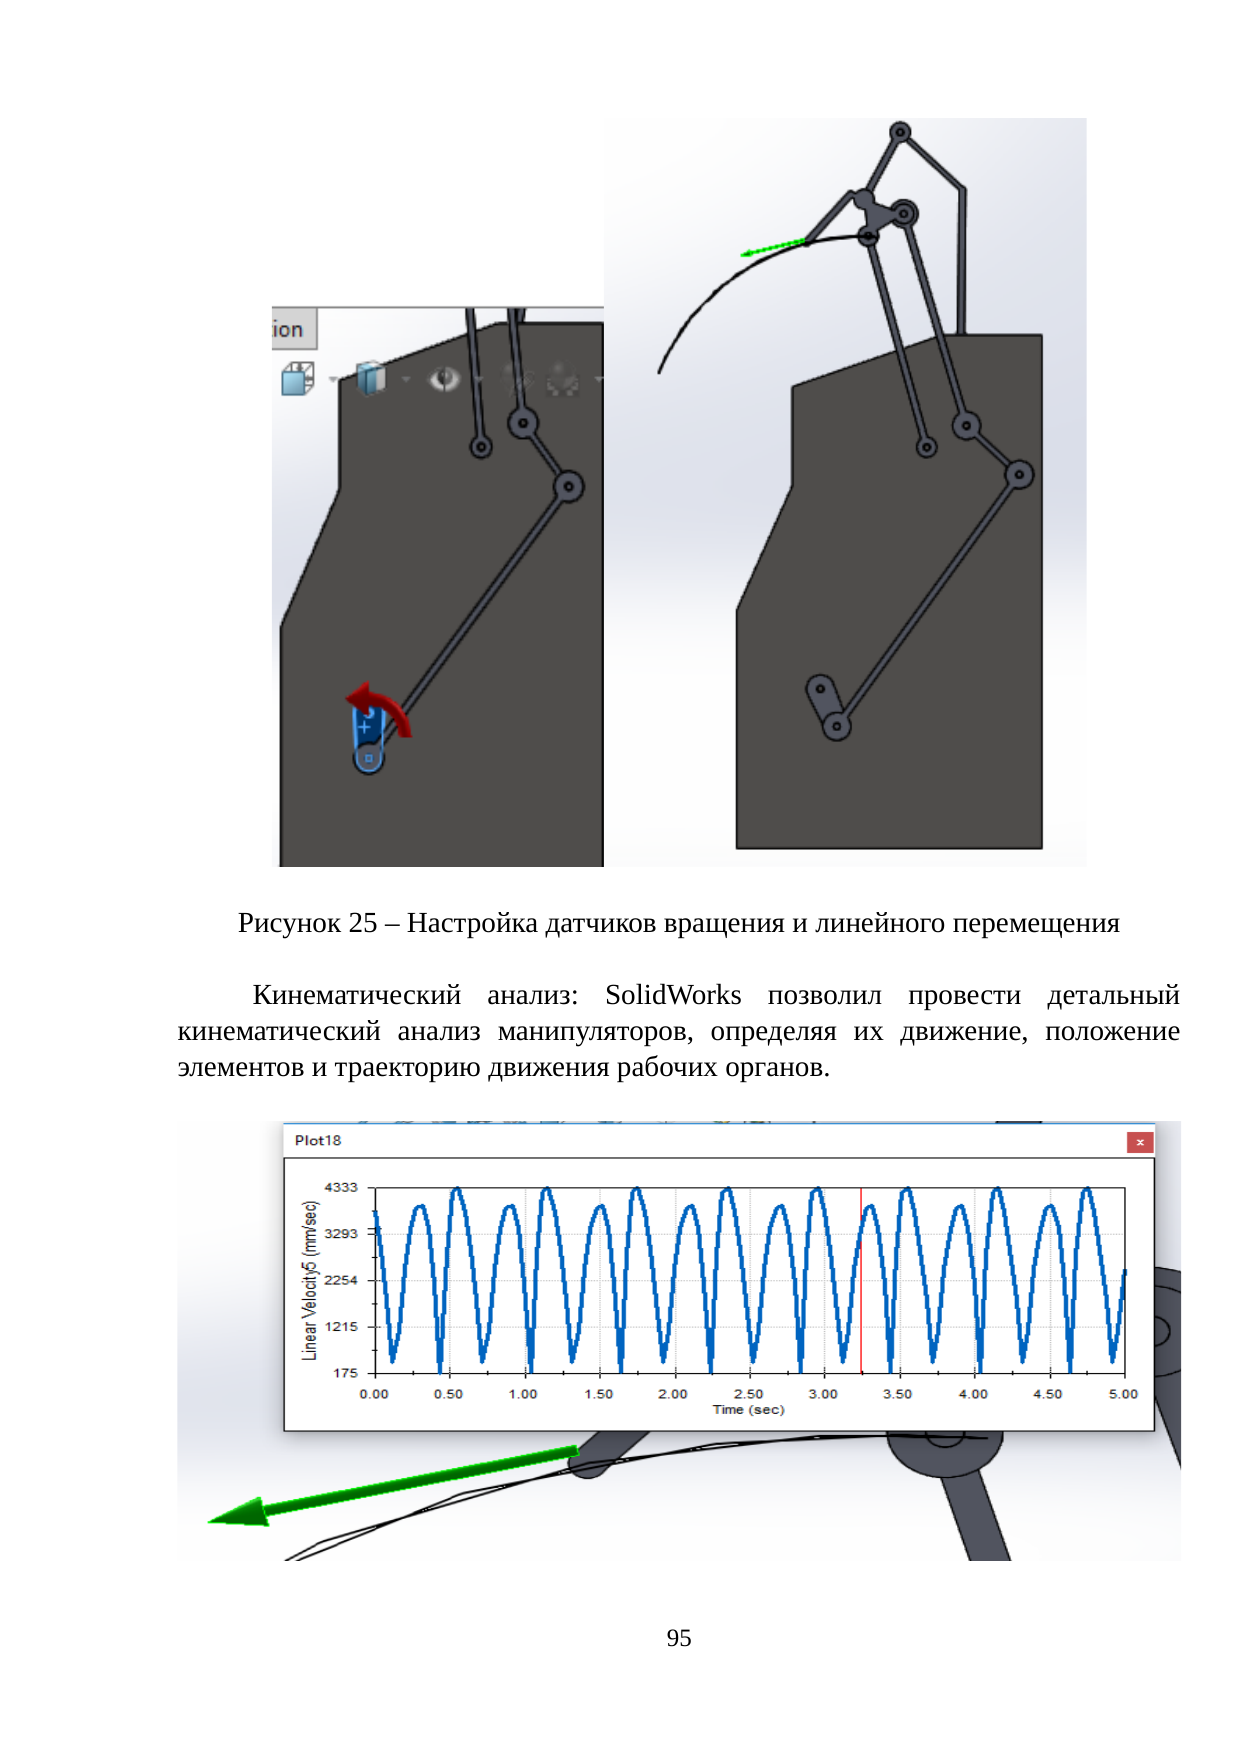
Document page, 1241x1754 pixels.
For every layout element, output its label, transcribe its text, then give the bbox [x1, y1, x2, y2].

text Кинематический анализ: SolidWorks позволил провести детальный кинематический анализ манипуляторов, определяя их движение, положение элементов и траекторию движения рабочих органов. [177, 977, 1181, 1083]
picture [177, 1121, 1182, 1561]
text Рисунок 25 – Настройка датчиков вращения и линейного перемещения [177, 905, 1181, 938]
picture [271, 118, 1087, 867]
